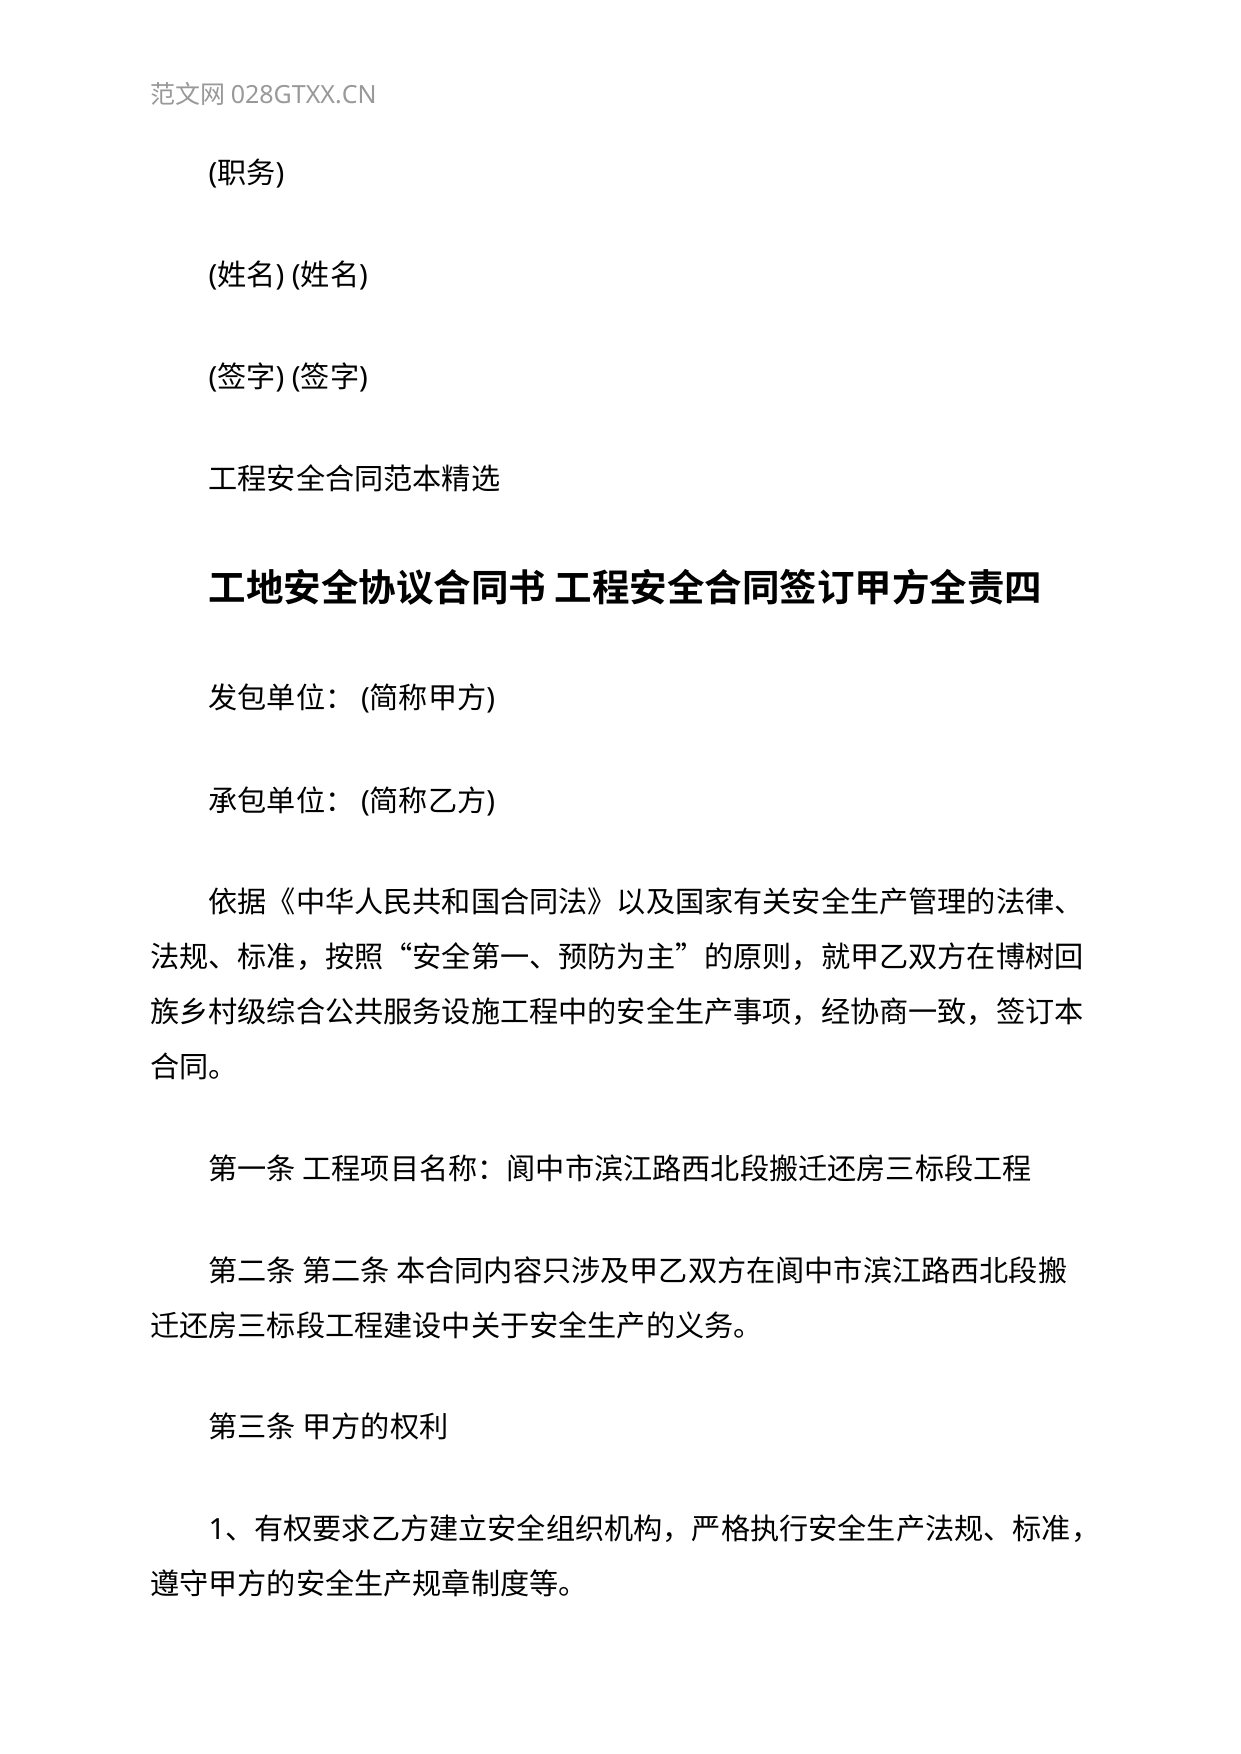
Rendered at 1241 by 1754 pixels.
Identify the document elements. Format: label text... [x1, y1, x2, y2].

text 第一条 工程项目名称：阆中市滨江路西北段搬迁还房三标段工程 [150, 1146, 1090, 1188]
text 工程安全合同范本精选 [150, 456, 1090, 498]
text 第二条 第二条 本合同内容只涉及甲乙双方在阆中市滨江路西北段搬迁还房三标段工程建设中关于安全生产的义务。 [150, 1247, 1090, 1344]
text 工地安全协议合同书 工程安全合同签订甲方全责四 [150, 558, 1090, 612]
text (签字) (签字) [150, 354, 1090, 396]
text 发包单位： (简称甲方) [150, 675, 1090, 717]
text 依据《中华人民共和国合同法》以及国家有关安全生产管理的法律、法规、标准，按照“安全第一、预防为主”的原则，就甲乙双方在博树回族乡村级综合公共服务设施工程中的安全生产事项，经协商一致，签订本合同。 [150, 879, 1090, 1086]
text 第三条 甲方的权利 [150, 1404, 1090, 1446]
text (职务) [150, 150, 1090, 192]
text 承包单位： (简称乙方) [150, 777, 1090, 819]
text 1、有权要求乙方建立安全组织机构，严格执行安全生产法规、标准，遵守甲方的安全生产规章制度等。 [150, 1506, 1090, 1603]
text (姓名) (姓名) [150, 252, 1090, 294]
